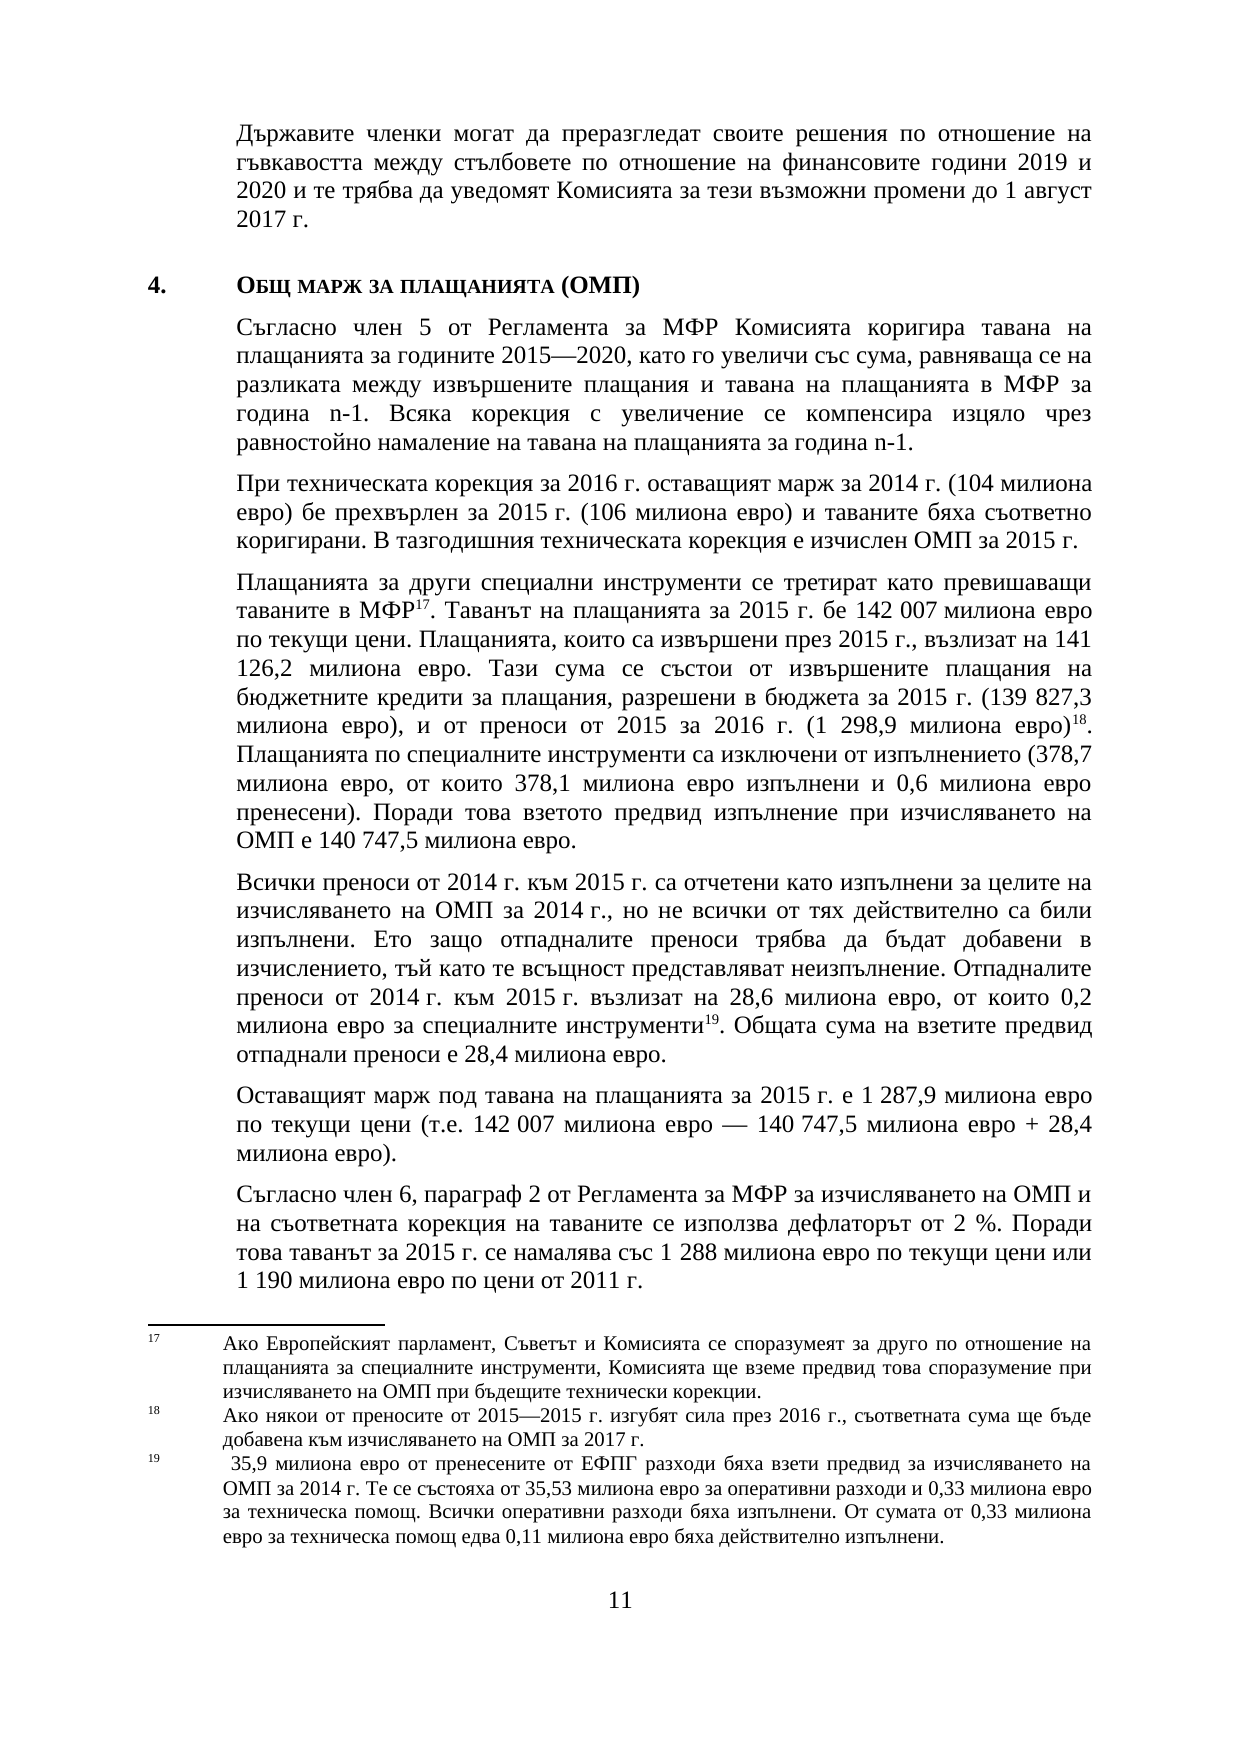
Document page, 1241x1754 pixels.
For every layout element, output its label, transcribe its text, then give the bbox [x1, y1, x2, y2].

text Съгласно член 6, параграф 2 от Регламента за МФР за изчисляването на ОМП и на съответната корекция на таваните се използва дефлаторът от 2 %. Поради това таванът за 2015 г. се намалява със 1 288 милиона евро по текущи цени или 1 190 милиона евро по цени от 2011 г. [236, 1179, 1093, 1294]
text Всички преноси от 2014 г. към 2015 г. са отчетени като изпълнени за целите на изчисляването на ОМП за 2014 г., но не всички от тях действително са били изпълнени. Ето защо отпадналите преноси трябва да бъдат добавени в изчислението, тъй като те всъщност представляват неизпълнение. Отпадналите преноси от 2014 г. към 2015 г. възлизат на 28,6 милиона евро, от които 0,2 милиона евро за специалните инструменти. Общата сума на взетите предвид отпаднали преноси е 28,4 милиона евро. [236, 867, 1093, 1068]
text Оставащият марж под тавана на плащанията за 2015 г. е 1 287,9 милиона евро по текущи цени (т.е. 142 007 милиона евро — 140 747,5 милиона евро + 28,4 милиона евро). [236, 1081, 1093, 1167]
text Държавите членки могат да преразгледат своите решения по отношение на гъвкавостта между стълбовете по отношение на финансовите години 2019 и 2020 и те трябва да уведомят Комисията за тези възможни промени до 1 август 2017 г. [236, 118, 1093, 233]
text Съгласно член 5 от Регламента за МФР Комисията коригира тавана на плащанията за годините 2015—2020, като го увеличи със сума, равняваща се на разликата между извършените плащания и тавана на плащанията в МФР за година n-1. Всяка корекция с увеличение се компенсира изцяло чрез равностойно намаление на тавана на плащанията за година n-1. [236, 312, 1093, 456]
text При техническата корекция за 2016 г. оставащият марж за 2014 г. (104 милиона евро) бе прехвърлен за 2015 г. (106 милиона евро) и таваните бяха съответно коригирани. В тазгодишния техническата корекция е изчислен ОМП за 2015 г. [236, 468, 1093, 554]
subtitle 4. Общ марж за плащанията (ОМП) [148, 271, 1093, 299]
text Плащанията за други специални инструменти се третират като превишаващи таваните в МФР. Таванът на плащанията за 2015 г. бе 142 007 милиона евро по текущи цени. Плащанията, които са извършени през 2015 г., възлизат на 141 126,2 милиона евро. Тази сума се състои от извършените плащания на бюджетните кредити за плащания, разрешени в бюджета за 2015 г. (139 827,3 милиона евро), и от преноси от 2015 за 2016 г. (1 298,9 милиона евро). Плащанията по специалните инструменти са изключени от изпълнението (378,7 милиона евро, от които 378,1 милиона евро изпълнени и 0,6 милиона евро пренесени). Поради това взетото предвид изпълнение при изчисляването на ОМП е 140 747,5 милиона евро. [236, 567, 1093, 854]
